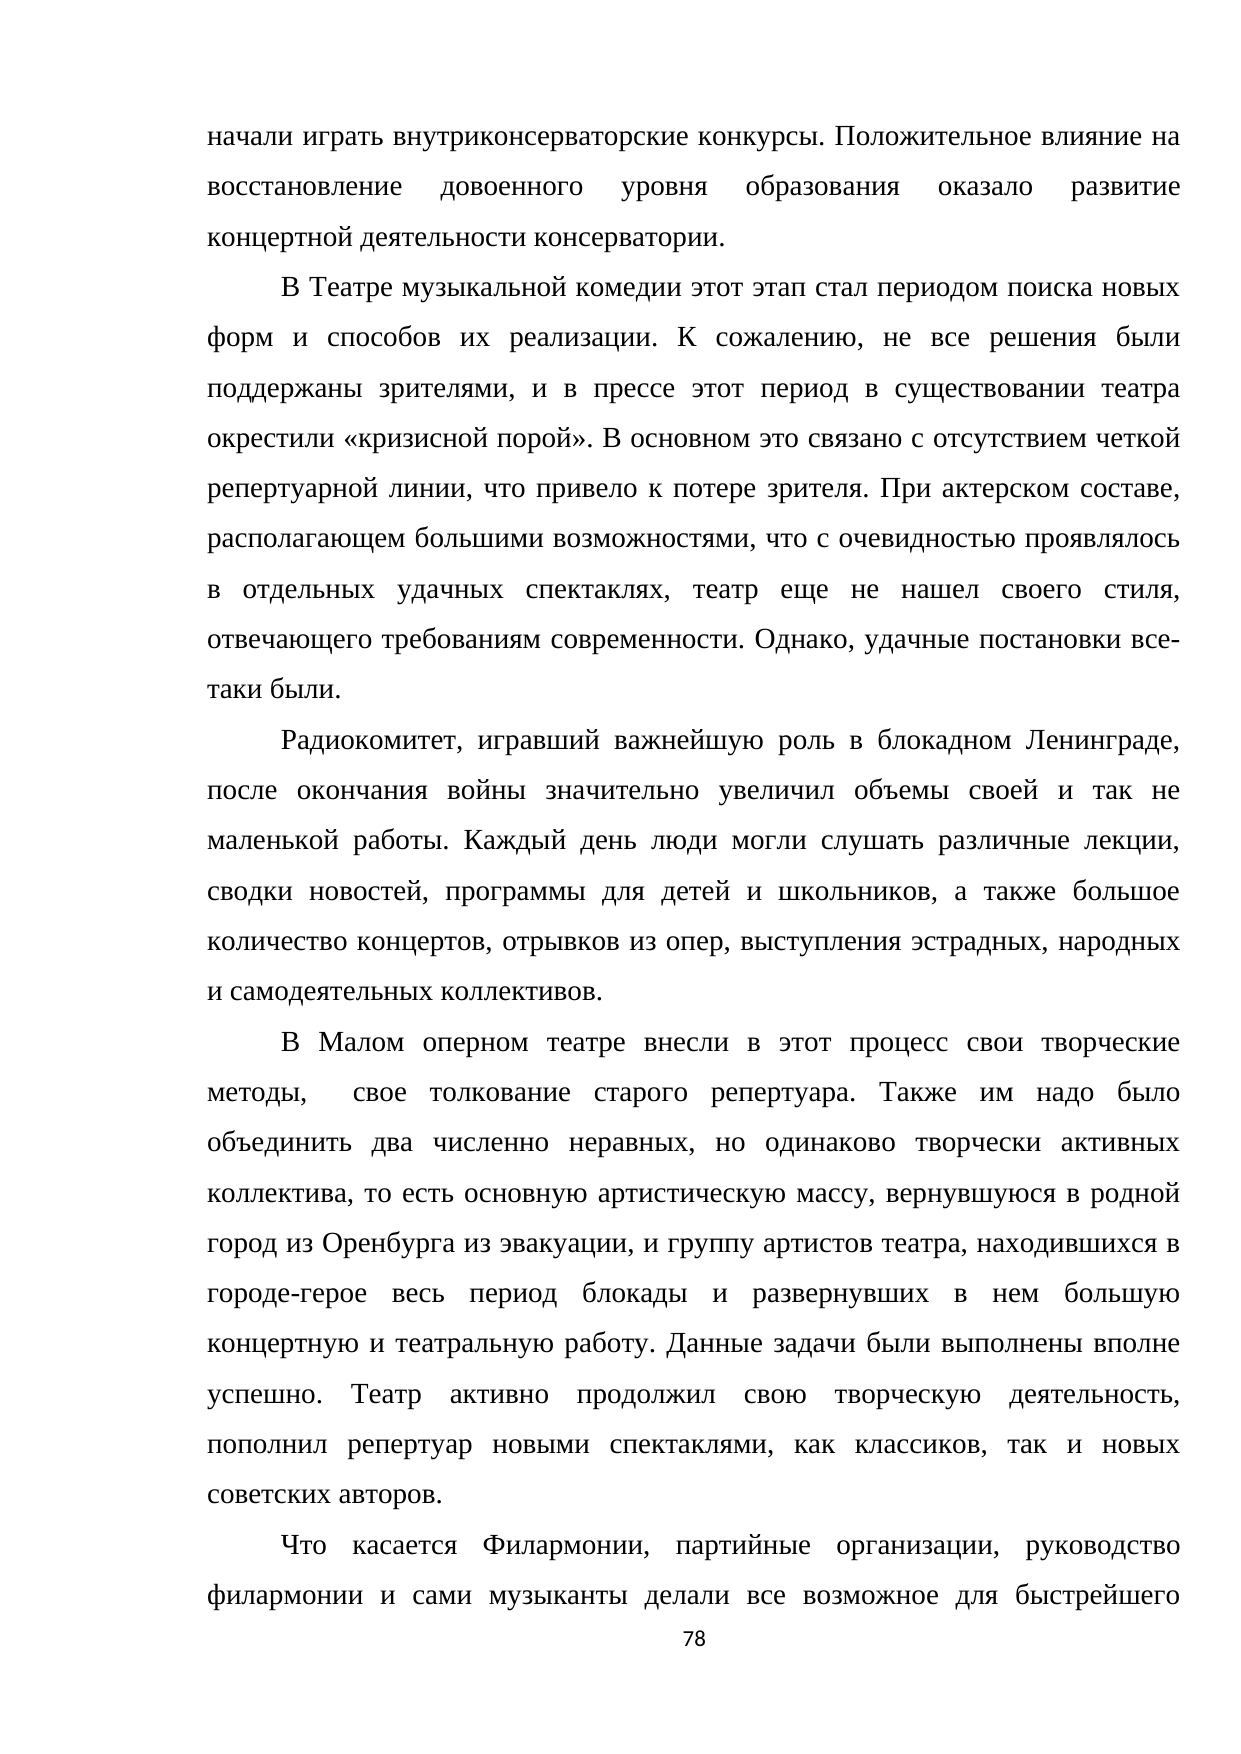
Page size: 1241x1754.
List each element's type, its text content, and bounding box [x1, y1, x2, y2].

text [207, 118, 1181, 252]
text Радиокомитет, игравший важнейшую роль в блокадном Ленинграде, после окончания войны значительно увеличил объемы своей и так не маленькой работы. Каждый день люди могли слушать различные лекции, сводки новостей, программы для детей и школьников, а также большое количество концертов, отрывков из опер, выступления эстрадных, народных и самодеятельных коллективов. [207, 722, 1181, 1007]
text В Театре музыкальной комедии этот этап стал периодом поиска новых форм и способов их реализации. К сожалению, не все решения были поддержаны зрителями, и в прессе этот период в существовании театра окрестили «кризисной порой». В основном это связано с отсутствием четкой репертуарной линии, что привело к потере зрителя. При актерском составе, располагающем большими возможностями, что с очевидностью проявлялось в отдельных удачных спектаклях, театр еще не нашел своего стиля, отвечающего требованиям современности. Однако, удачные постановки все-таки были. [207, 269, 1181, 705]
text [207, 1527, 1181, 1611]
text В Малом оперном театре внесли в этот процесс свои творческие методы, свое толкование старого репертуара. Также им надо было объединить два численно неравных, но одинаково творчески активных коллектива, то есть основную артистическую массу, вернувшуюся в родной город из Оренбурга из эвакуации, и группу артистов театра, находившихся в городе-герое весь период блокады и развернувших в нем большую концертную и театральную работу. Данные задачи были выполнены вполне успешно. Театр активно продолжил свою творческую деятельность, пополнил репертуар новыми спектаклями, как классиков, так и новых советских авторов. [207, 1024, 1181, 1510]
